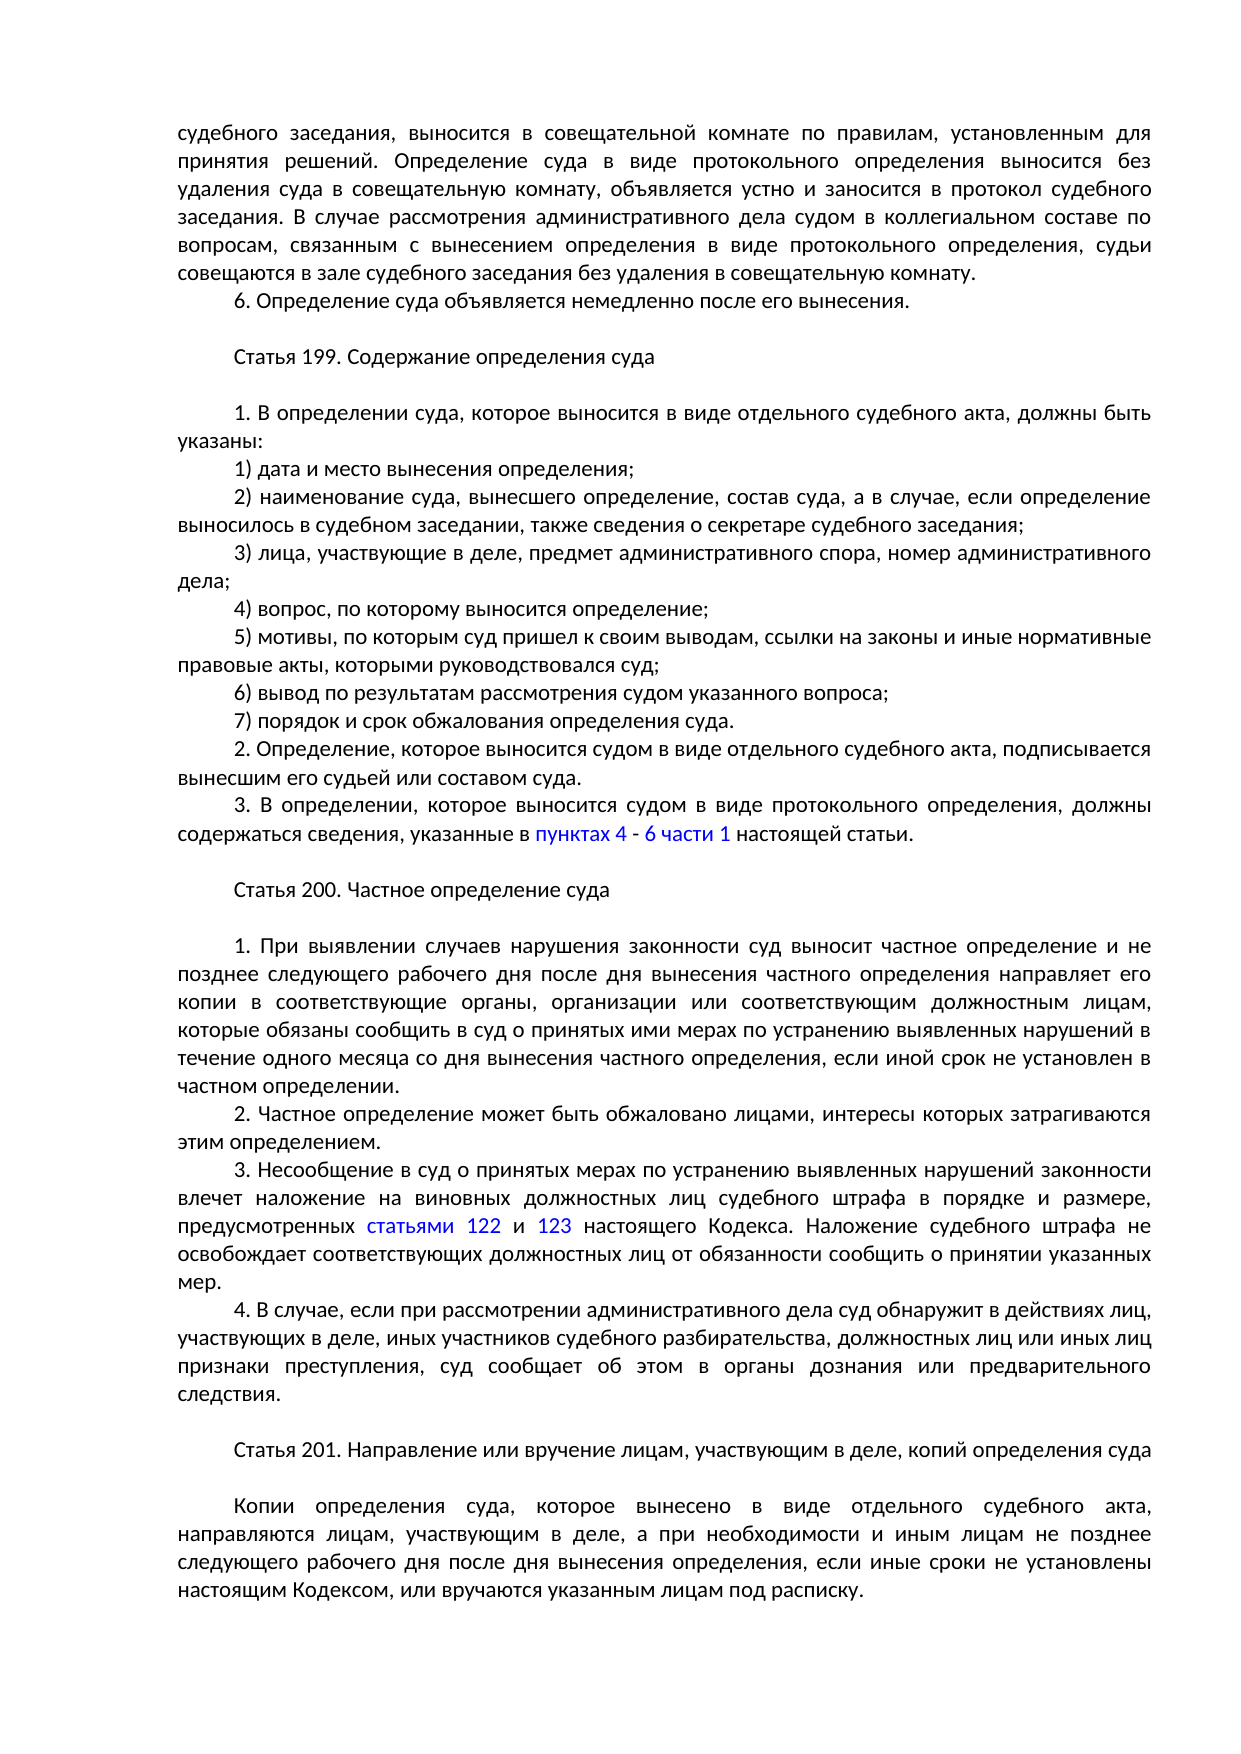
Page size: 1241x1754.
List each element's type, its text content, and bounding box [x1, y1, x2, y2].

text 2) наименование суда, вынесшего определение, состав суда, а в случае, если определение выносилось в судебном заседании, также сведения о секретаре судебного заседания; [177, 482, 1152, 538]
text 5) мотивы, по которым суд пришел к своим выводам, ссылки на законы и иные нормативные правовые акты, которыми руководствовался суд; [177, 622, 1152, 678]
text 1. В определении суда, которое выносится в виде отдельного судебного акта, должны быть указаны: [177, 398, 1152, 454]
text 2. Определение, которое выносится судом в виде отдельного судебного акта, подписывается вынесшим его судьей или составом суда. [177, 734, 1152, 791]
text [177, 118, 1152, 286]
text 6) вывод по результатам рассмотрения судом указанного вопроса; [177, 678, 1152, 707]
text 2. Частное определение может быть обжаловано лицами, интересы которых затрагиваются этим определением. [177, 1099, 1152, 1155]
text Статья 199. Содержание определения суда [177, 342, 1152, 370]
text 6. Определение суда объявляется немедленно после его вынесения. [177, 286, 1152, 314]
text 3) лица, участвующие в деле, предмет административного спора, номер административного дела; [177, 538, 1152, 594]
text Статья 201. Направление или вручение лицам, участвующим в деле, копий определения суда [177, 1435, 1152, 1463]
text 3. В определении, которое выносится судом в виде протокольного определения, должны содержаться сведения, указанные в пунктах 4 - 6 части 1 настоящей статьи. [177, 791, 1152, 847]
text 1. При выявлении случаев нарушения законности суд выносит частное определение и не позднее следующего рабочего дня после дня вынесения частного определения направляет его копии в соответствующие органы, организации или соответствующим должностным лицам, которые обязаны сообщить в суд о принятых ими мерах по устранению выявленных нарушений в течение одного месяца со дня вынесения частного определения, если иной срок не установлен в частном определении. [177, 931, 1152, 1099]
text Статья 200. Частное определение суда [177, 875, 1152, 903]
text Копии определения суда, которое вынесено в виде отдельного судебного акта, направляются лицам, участвующим в деле, а при необходимости и иным лицам не позднее следующего рабочего дня после дня вынесения определения, если иные сроки не установлены настоящим Кодексом, или вручаются указанным лицам под расписку. [177, 1491, 1152, 1603]
text 4) вопрос, по которому выносится определение; [177, 594, 1152, 622]
text 1) дата и место вынесения определения; [177, 454, 1152, 482]
text 7) порядок и срок обжалования определения суда. [177, 707, 1152, 734]
text 3. Несообщение в суд о принятых мерах по устранению выявленных нарушений законности влечет наложение на виновных должностных лиц судебного штрафа в порядке и размере, предусмотренных статьями 122 и 123 настоящего Кодекса. Наложение судебного штрафа не освобождает соответствующих должностных лиц от обязанности сообщить о принятии указанных мер. [177, 1155, 1152, 1295]
text 4. В случае, если при рассмотрении административного дела суд обнаружит в действиях лиц, участвующих в деле, иных участников судебного разбирательства, должностных лиц или иных лиц признаки преступления, суд сообщает об этом в органы дознания или предварительного следствия. [177, 1295, 1152, 1407]
